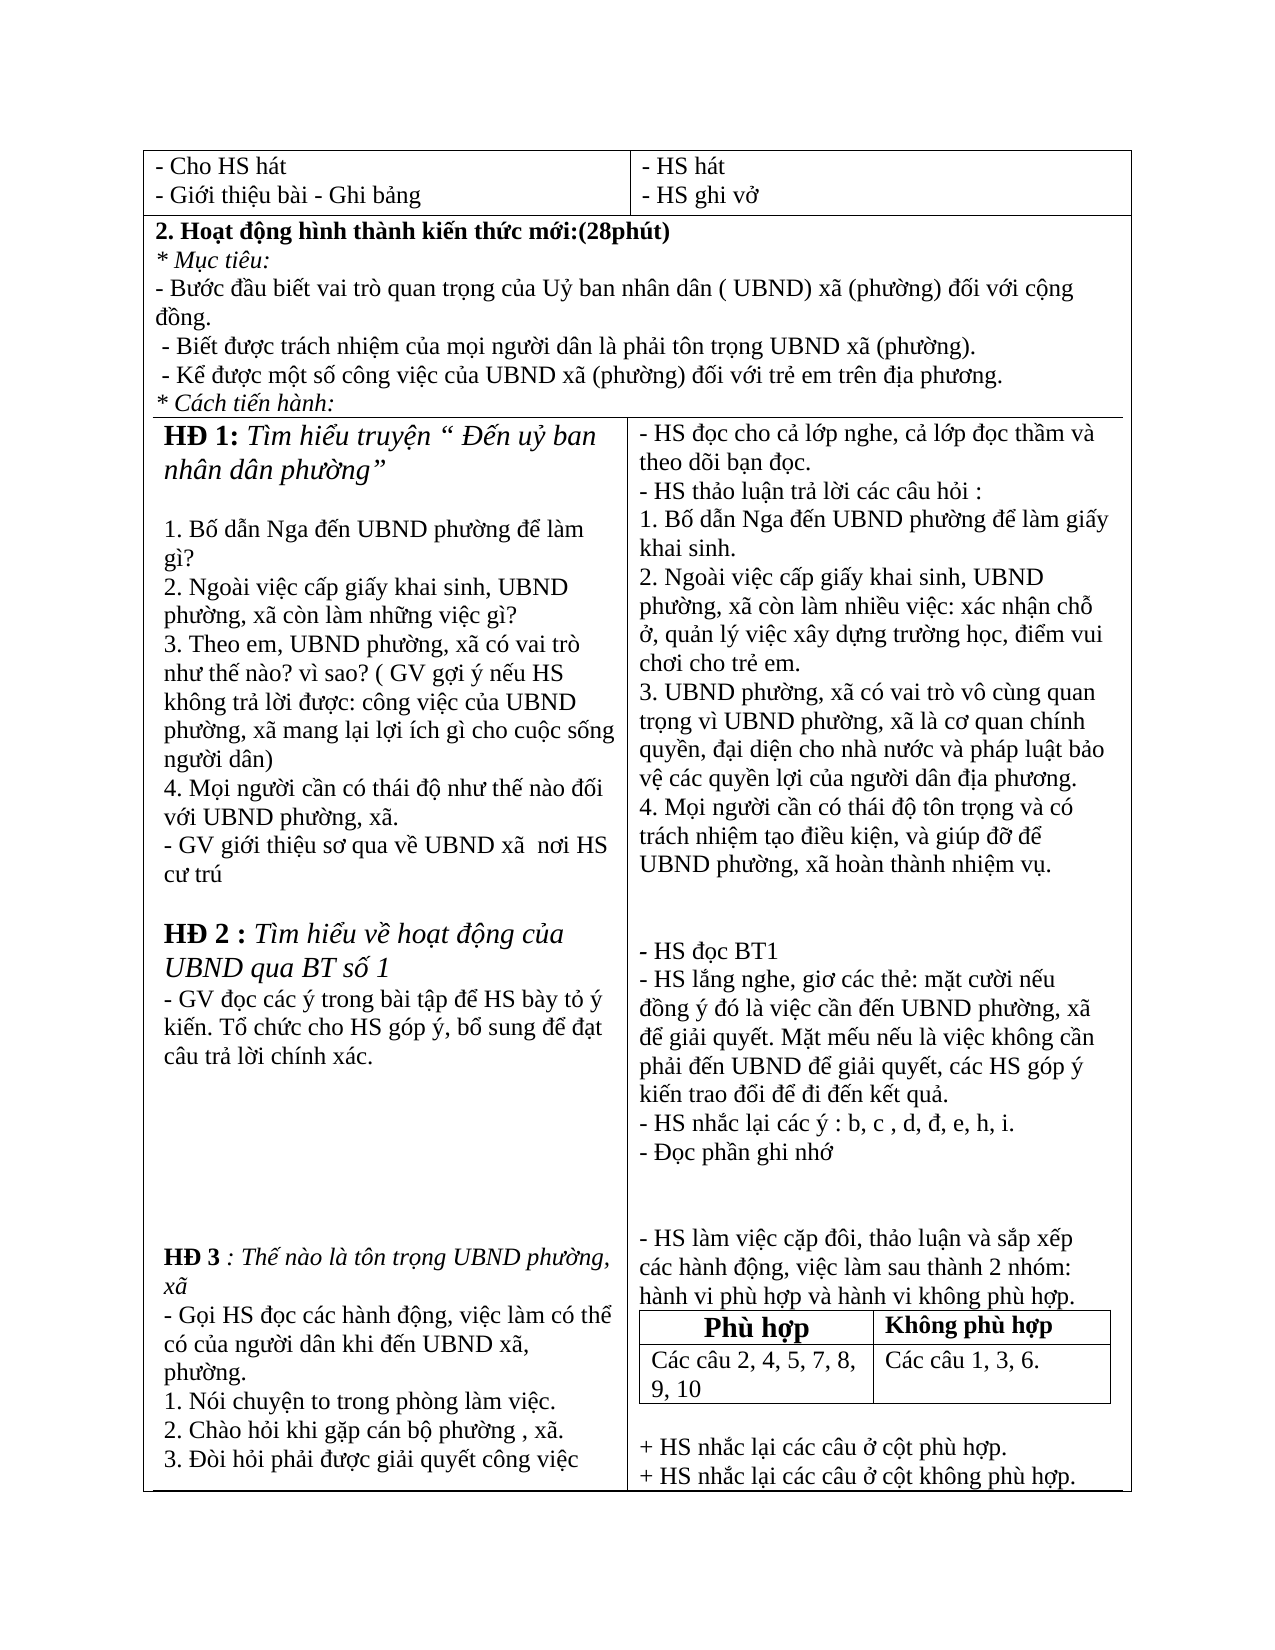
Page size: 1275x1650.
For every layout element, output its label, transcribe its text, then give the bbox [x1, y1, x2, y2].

table_cell - Cho HS hát - Giới thiệu bài - Ghi bảng [144, 151, 630, 215]
table_cell - HS hát - HS ghi vở [631, 151, 1131, 215]
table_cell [144, 216, 1131, 1491]
